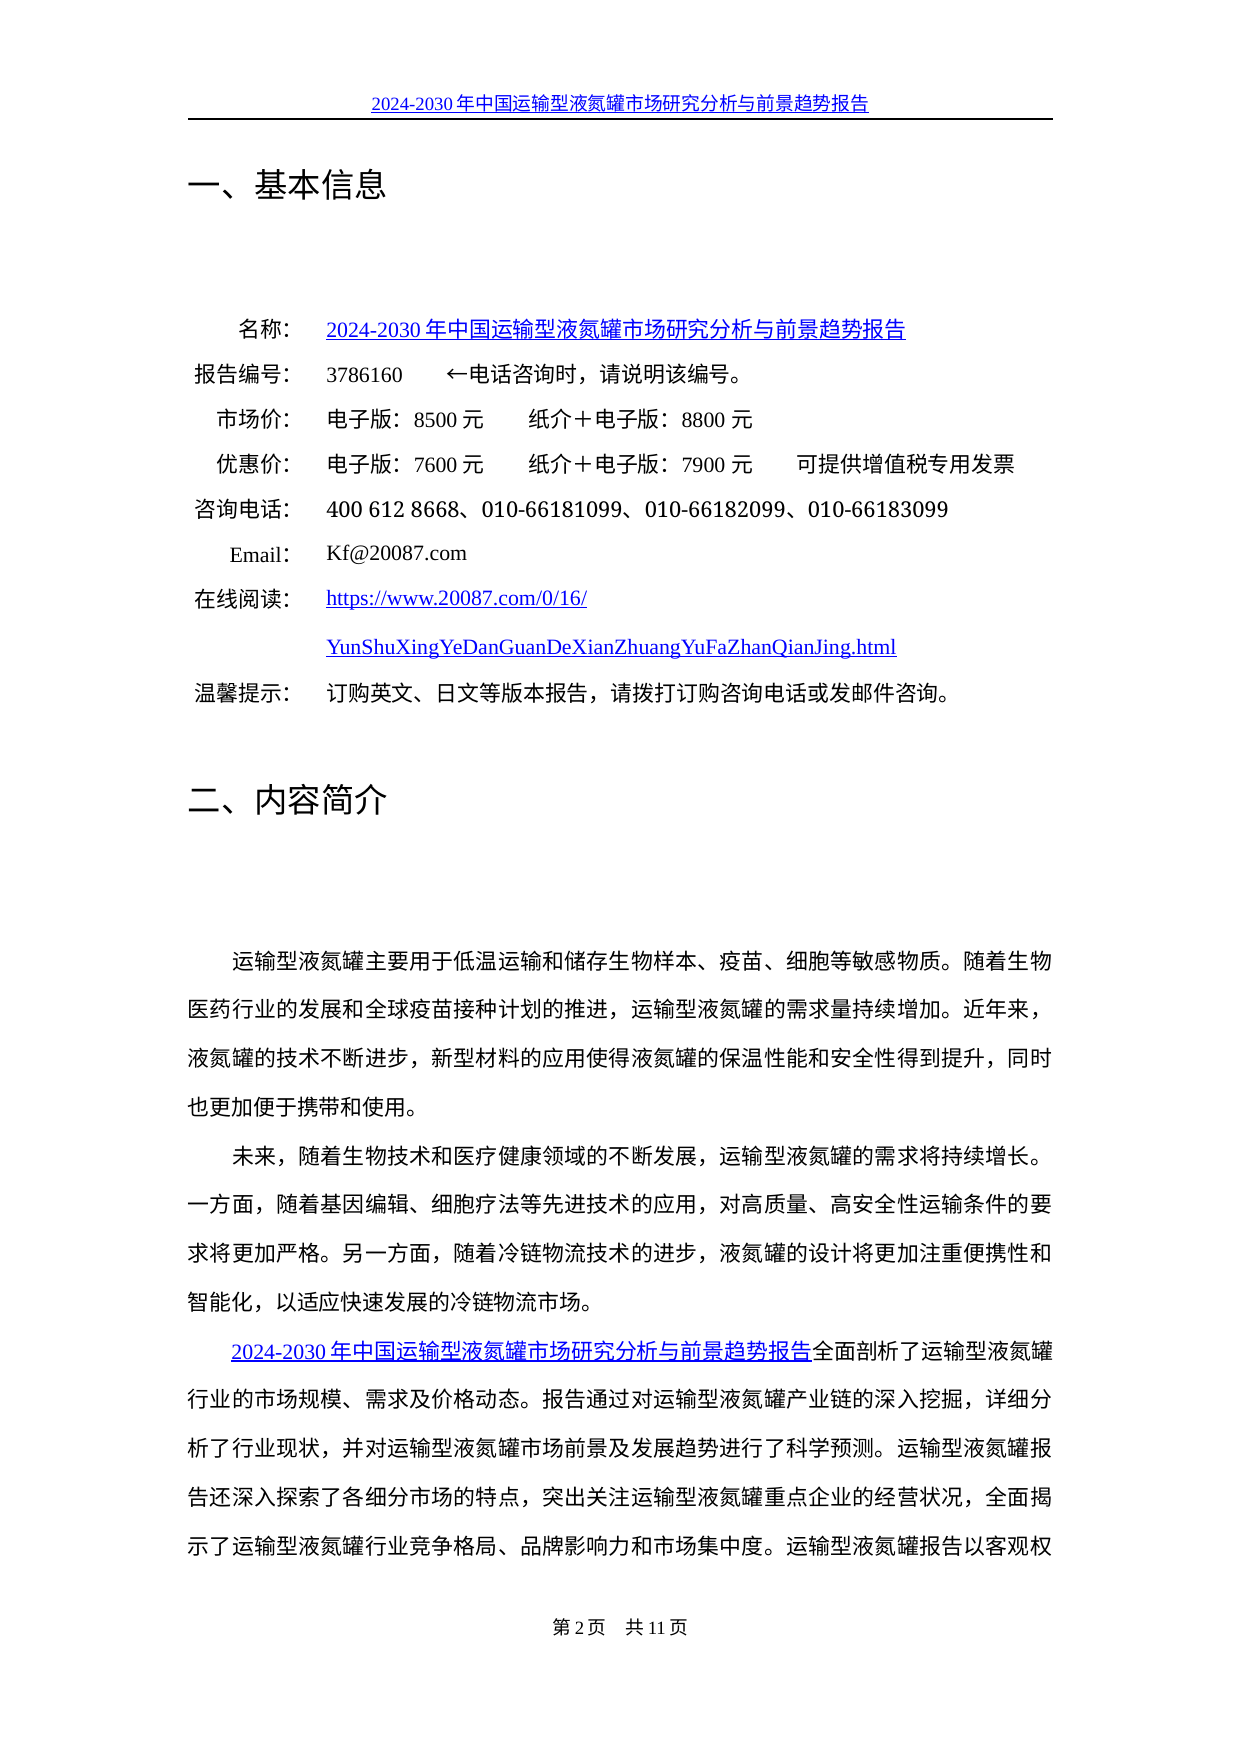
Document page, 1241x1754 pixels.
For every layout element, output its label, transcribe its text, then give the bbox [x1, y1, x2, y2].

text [187, 943, 1053, 1561]
title 二、内容简介 [187, 766, 1053, 831]
table_cell 优惠价： [167, 447, 315, 492]
table_header 2024-2030年中国运输型液氮罐市场研究分析与前景趋势报告 [315, 312, 1073, 357]
table_cell 市场价： [167, 402, 315, 447]
table_cell [315, 582, 1073, 675]
table_cell Kf@20087.com [315, 537, 1073, 582]
table_cell 电子版：8500 元 纸介＋电子版：8800 元 [315, 402, 1073, 447]
table_cell 报告编号： [167, 357, 315, 402]
table_cell 电子版：7600 元 纸介＋电子版：7900 元 可提供增值税专用发票 [315, 447, 1073, 492]
table_cell Email： [167, 537, 315, 582]
table_cell 订购英文、日文等版本报告，请拨打订购咨询电话或发邮件咨询。 [315, 675, 1073, 720]
table_cell 在线阅读： [167, 582, 315, 675]
table_header 名称： [167, 312, 315, 357]
table_cell 3786160 ←电话咨询时，请说明该编号。 [315, 357, 1073, 402]
table_cell 咨询电话： [167, 492, 315, 537]
table_cell 温馨提示： [167, 675, 315, 720]
table_cell 400 612 8668、010-66181099、010-66182099、010-66183099 [315, 492, 1073, 537]
title 一、基本信息 [187, 150, 1053, 215]
